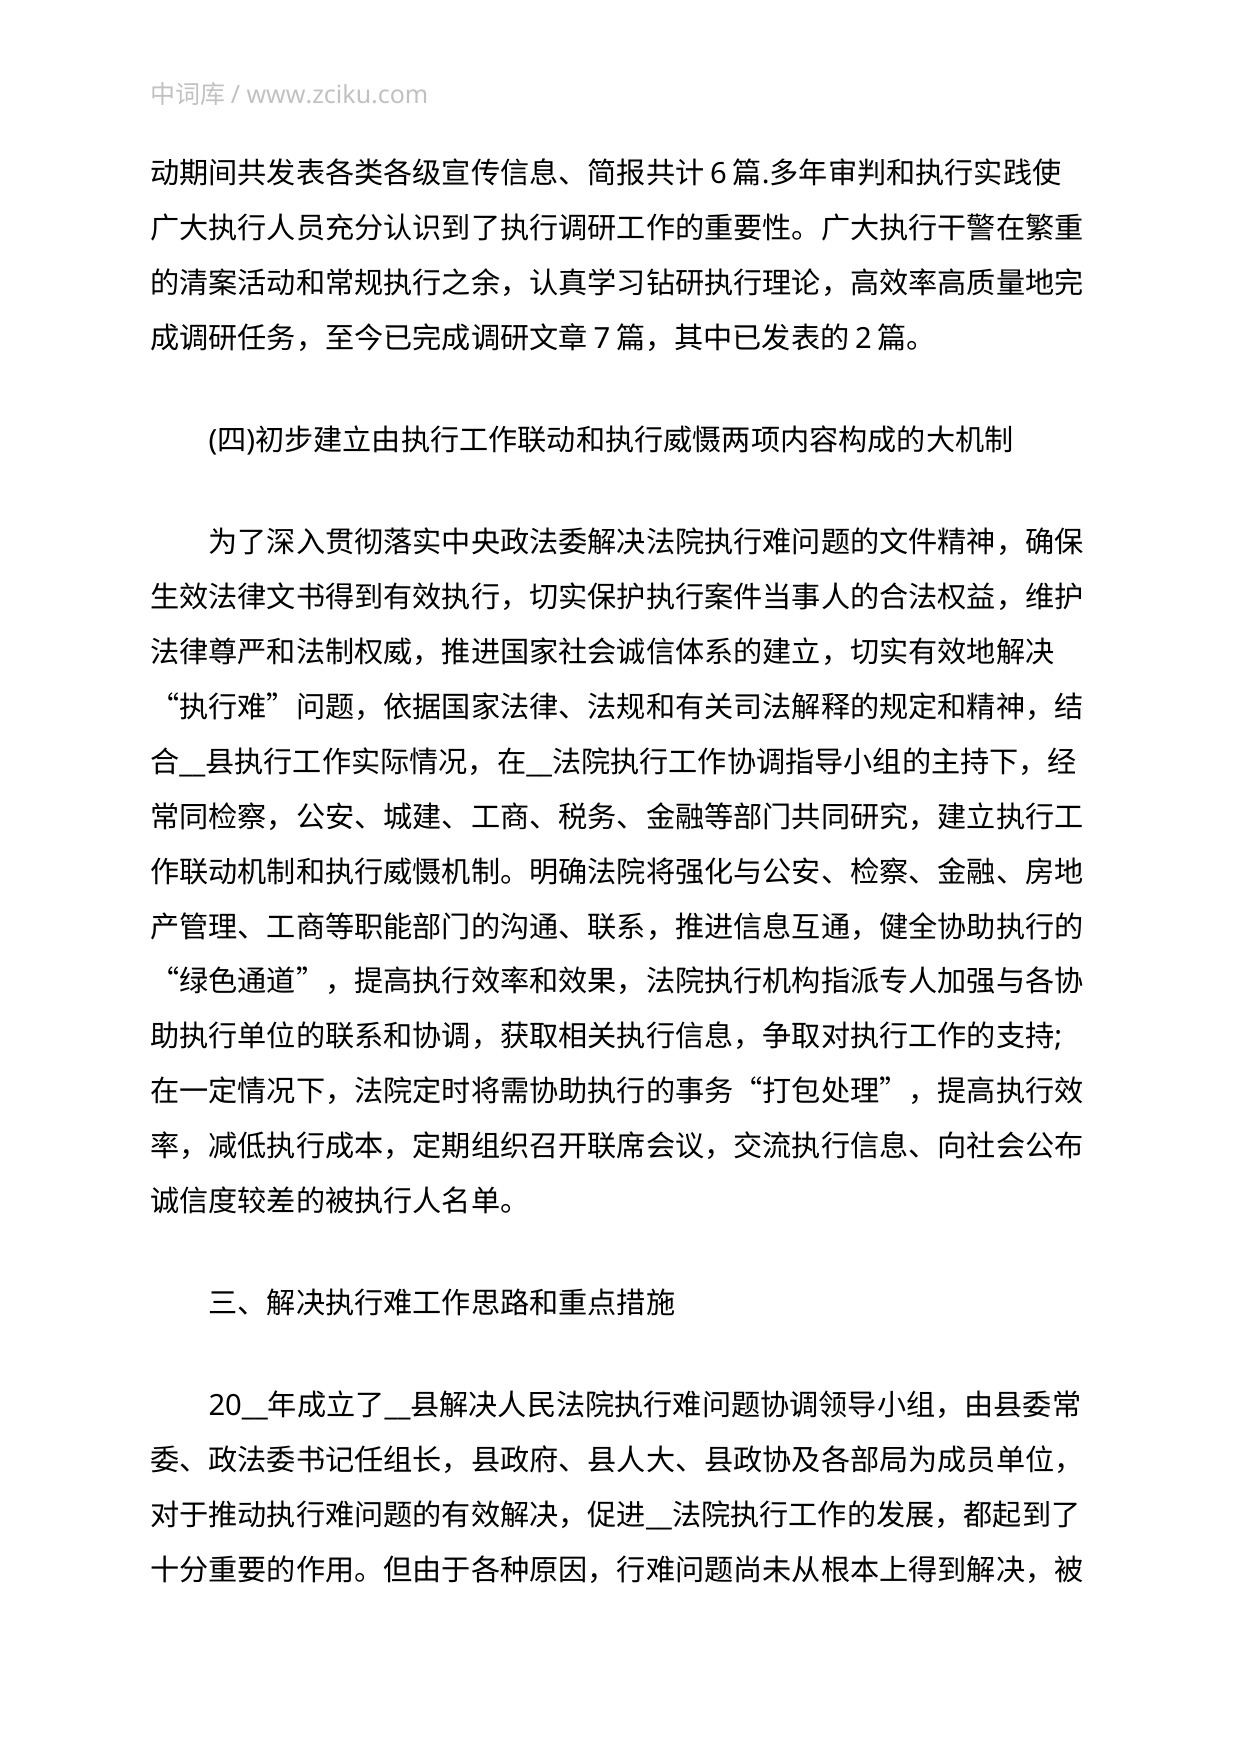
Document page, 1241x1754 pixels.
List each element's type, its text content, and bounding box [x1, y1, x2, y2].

text 为了深入贯彻落实中央政法委解决法院执行难问题的文件精神，确保生效法律文书得到有效执行，切实保护执行案件当事人的合法权益，维护法律尊严和法制权威，推进国家社会诚信体系的建立，切实有效地解决“执行难”问题，依据国家法律、法规和有关司法解释的规定和精神，结合__县执行工作实际情况，在__法院执行工作协调指导小组的主持下，经常同检察，公安、城建、工商、税务、金融等部门共同研究，建立执行工作联动机制和执行威慑机制。明确法院将强化与公安、检察、金融、房地产管理、工商等职能部门的沟通、联系，推进信息互通，健全协助执行的“绿色通道”，提高执行效率和效果，法院执行机构指派专人加强与各协助执行单位的联系和协调，获取相关执行信息，争取对执行工作的支持;在一定情况下，法院定时将需协助执行的事务“打包处理”，提高执行效率，减低执行成本，定期组织召开联席会议，交流执行信息、向社会公布诚信度较差的被执行人名单。 [150, 519, 1090, 1220]
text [150, 150, 1090, 357]
text (四)初步建立由执行工作联动和执行威慑两项内容构成的大机制 [150, 417, 1090, 459]
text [150, 1381, 1090, 1588]
text 三、解决执行难工作思路和重点措施 [150, 1279, 1090, 1322]
